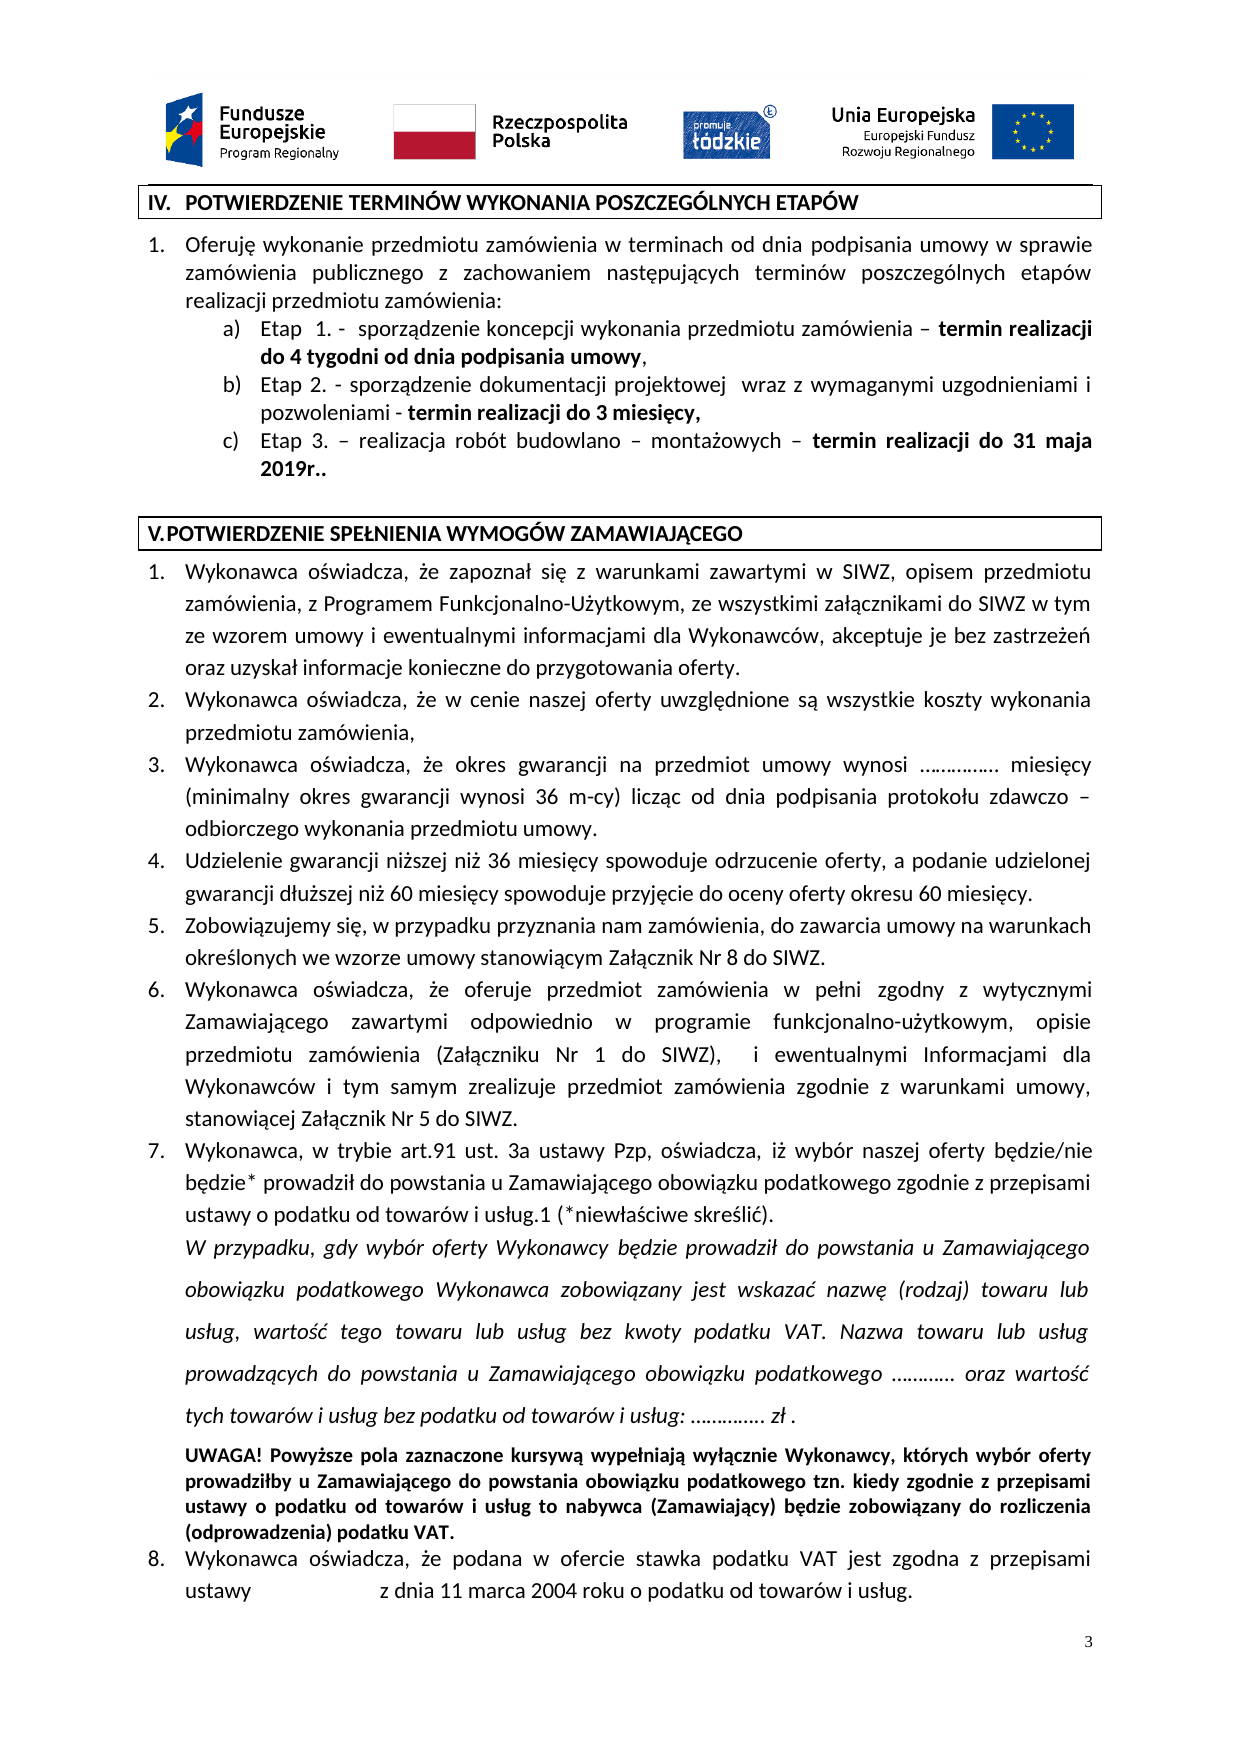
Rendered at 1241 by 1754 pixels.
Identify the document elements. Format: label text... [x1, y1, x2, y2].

list Wykonawca, w trybie art.91 ust. 3a ustawy Pzp, oświadcza, iż wybór naszej oferty będzie/nie będzie* prowadził do powstania u Zamawiającego obowiązku podatkowego zgodnie z przepisami ustawy o podatku od towarów i usług.1 (*niewłaściwe skreślić). [148, 1136, 1093, 1229]
list Wykonawca oświadcza, że oferuje przedmiot zamówienia w pełni zgodny z wytycznymi Zamawiającego zawartymi odpowiednio w programie funkcjonalno-użytkowym, opisie przedmiotu zamówienia (Załączniku Nr 1 do SIWZ), i ewentualnymi Informacjami dla Wykonawców i tym samym zrealizuje przedmiot zamówienia zgodnie z warunkami umowy, stanowiącej Załącznik Nr 5 do SIWZ. [148, 975, 1093, 1132]
text W przypadku, gdy wybór oferty Wykonawcy będzie prowadził do powstania u Zamawiającego obowiązku podatkowego Wykonawca zobowiązany jest wskazać nazwę (rodzaj) towaru lub usług, wartość tego towaru lub usług bez kwoty podatku VAT. Nazwa towaru lub usług prowadzących do powstania u Zamawiającego obowiązku podatkowego ………… oraz wartość tych towarów i usług bez podatku od towarów i usług: ………….. zł . [185, 1233, 1093, 1429]
list Wykonawca oświadcza, że zapoznał się z warunkami zawartymi w SIWZ, opisem przedmiotu zamówienia, z Programem Funkcjonalno-Użytkowym, ze wszystkimi załącznikami do SIWZ w tym ze wzorem umowy i ewentualnymi informacjami dla Wykonawców, akceptuje je bez zastrzeżeń oraz uzyskał informacje konieczne do przygotowania oferty. [148, 557, 1093, 681]
list Etap 1. - sporządzenie koncepcji wykonania przedmiotu zamówienia – termin realizacji do 4 tygodni od dnia podpisania umowy, [223, 314, 1093, 370]
list Wykonawca oświadcza, że podana w ofercie stawka podatku VAT jest zgodna z przepisami ustawy z dnia 11 marca 2004 roku o podatku od towarów i usług. [148, 1544, 1093, 1604]
text UWAGA! Powyższe pola zaznaczone kursywą wypełniają wyłącznie Wykonawcy, których wybór oferty prowadziłby u Zamawiającego do powstania obowiązku podatkowego tzn. kiedy zgodnie z przepisami ustawy o podatku od towarów i usług to nabywca (Zamawiający) będzie zobowiązany do rozliczenia (odprowadzenia) podatku VAT. [185, 1443, 1093, 1544]
list Udzielenie gwarancji niższej niż 36 miesięcy spowoduje odrzucenie oferty, a podanie udzielonej gwarancji dłuższej niż 60 miesięcy spowoduje przyjęcie do oceny oferty okresu 60 miesięcy. [148, 847, 1093, 907]
list Etap 3. – realizacja robót budowlano – montażowych – termin realizacji do 31 maja 2019r.. [223, 426, 1093, 482]
list Oferuję wykonanie przedmiotu zamówienia w terminach od dnia podpisania umowy w sprawie zamówienia publicznego z zachowaniem następujących terminów poszczególnych etapów realizacji przedmiotu zamówienia: [148, 230, 1093, 314]
picture [147, 73, 1092, 185]
list Zobowiązujemy się, w przypadku przyznania nam zamówienia, do zawarcia umowy na warunkach określonych we wzorze umowy stanowiącym Załącznik Nr 8 do SIWZ. [148, 911, 1093, 971]
list Etap 2. - sporządzenie dokumentacji projektowej wraz z wymaganymi uzgodnieniami i pozwoleniami - termin realizacji do 3 miesięcy, [223, 370, 1093, 426]
list Wykonawca oświadcza, że okres gwarancji na przedmiot umowy wynosi …………… miesięcy (minimalny okres gwarancji wynosi 36 m-cy) licząc od dnia podpisania protokołu zdawczo – odbiorczego wykonania przedmiotu umowy. [148, 750, 1093, 842]
subtitle POTWIERDZENIE TERMINÓW WYKONANIA POSZCZEGÓLNYCH ETAPÓW [139, 186, 1101, 218]
subtitle POTWIERDZENIE SPEŁNIENIA WYMOGÓW ZAMAWIAJĄCEGO [139, 518, 1101, 549]
list Wykonawca oświadcza, że w cenie naszej oferty uwzględnione są wszystkie koszty wykonania przedmiotu zamówienia, [148, 686, 1093, 746]
